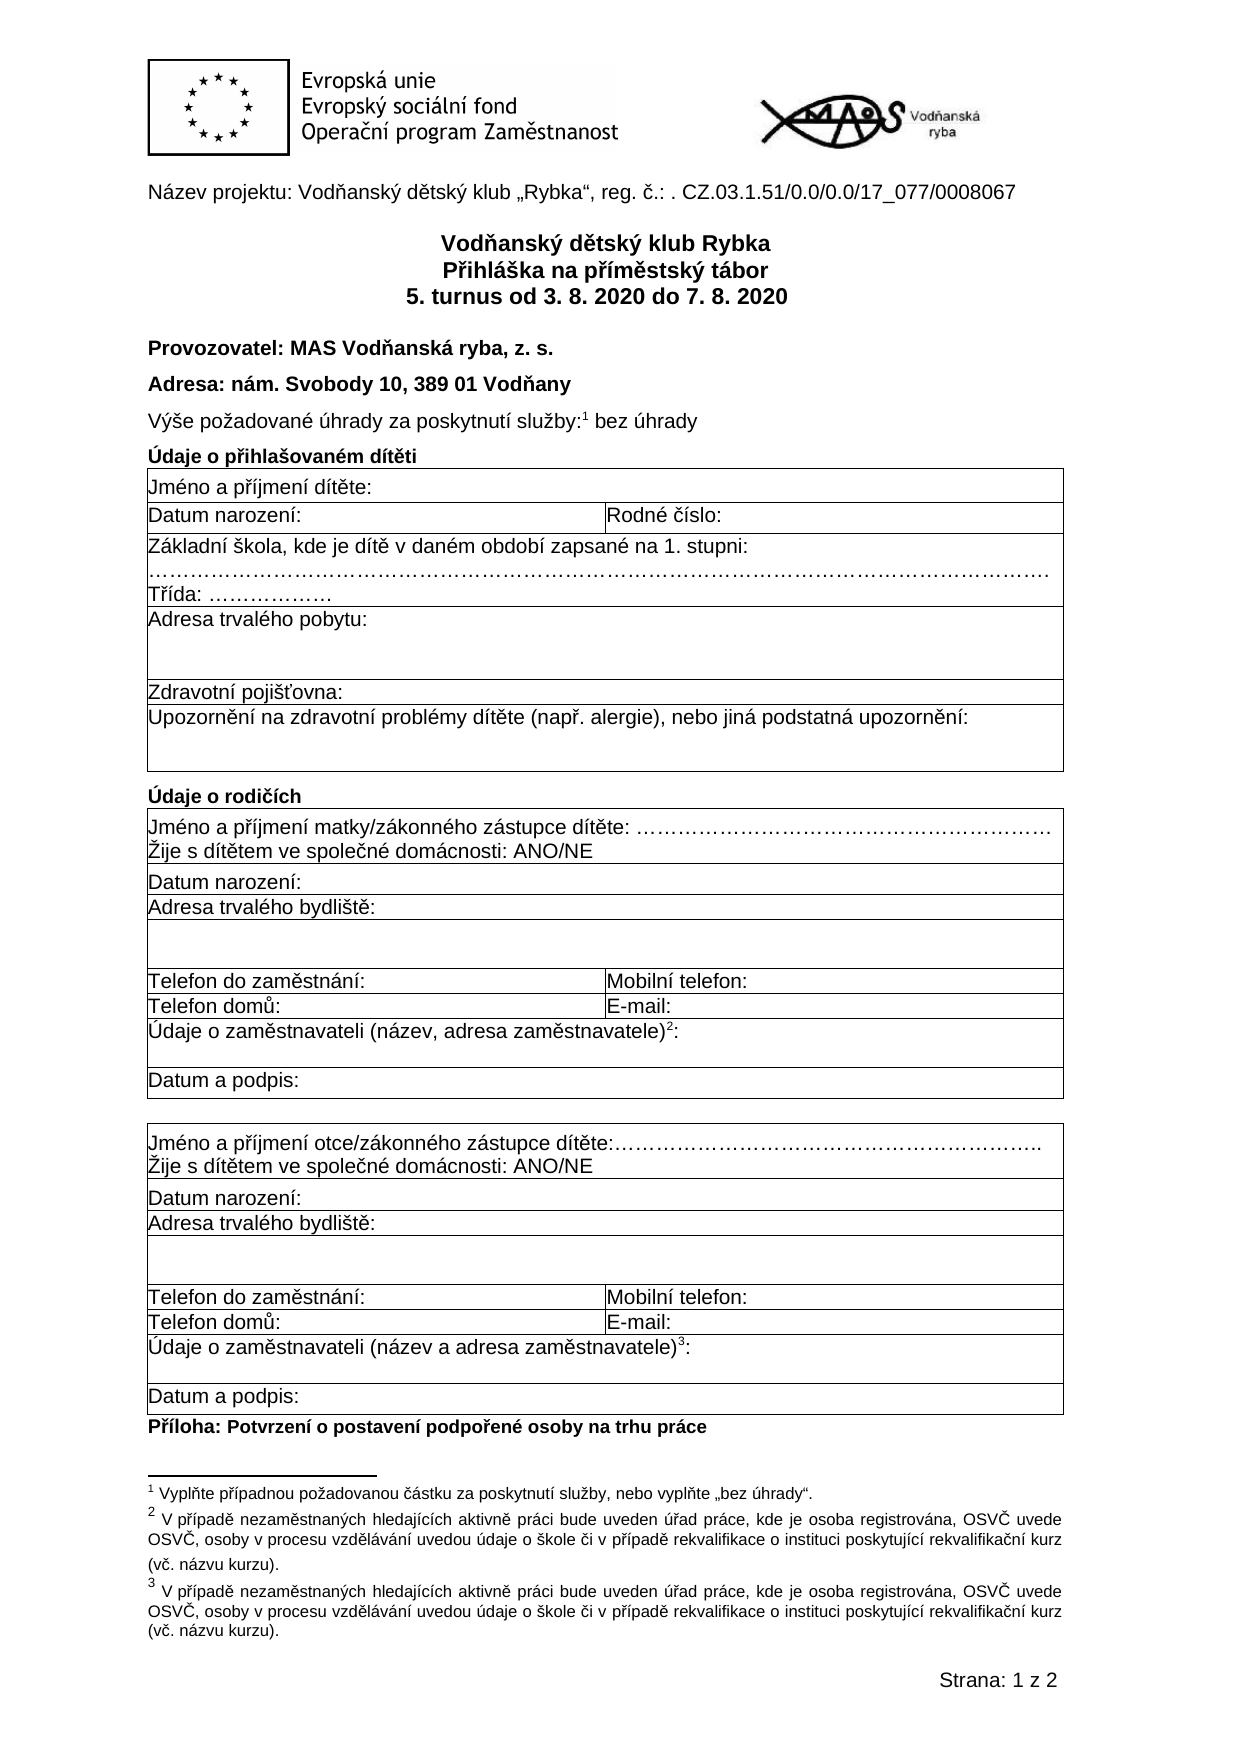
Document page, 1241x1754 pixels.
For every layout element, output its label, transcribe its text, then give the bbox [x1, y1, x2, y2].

picture [745, 73, 988, 156]
text Údaje o rodičích [148, 785, 1063, 807]
table_cell Telefon domů: [148, 994, 605, 1018]
text Údaje o přihlašovaném dítěti [148, 445, 1063, 468]
table_cell Datum narození: [148, 1179, 1063, 1209]
text Vodňanský dětský klub Rybka [148, 230, 1063, 257]
table_cell Datum a podpis: [148, 1068, 1063, 1098]
table_cell E-mail: [606, 1310, 1063, 1333]
table_cell Mobilní telefon: [606, 1285, 1063, 1308]
table_cell [148, 1236, 1063, 1283]
table_cell Adresa trvalého bydliště: [148, 1211, 1063, 1234]
table_cell Telefon do zaměstnání: [148, 969, 605, 993]
text Příloha: Potvrzení o postavení podpořené osoby na trhu práce [148, 1415, 1063, 1437]
list 5. turnus od 3. 8. 2020 do 7. 8. 2020 [298, 283, 1063, 309]
table_cell Zdravotní pojišťovna: [148, 680, 1063, 703]
text Přihláška na příměstský tábor [148, 257, 1063, 283]
table_cell Údaje o zaměstnavateli (název, adresa zaměstnavatele): [148, 1019, 1063, 1067]
table_cell Telefon do zaměstnání: [148, 1285, 605, 1308]
table_cell Rodné číslo: [606, 503, 1063, 533]
table_cell Adresa trvalého pobytu: [148, 607, 1063, 678]
table_cell Datum narození: [148, 503, 605, 533]
text Výše požadované úhrady za poskytnutí služby: bez úhrady [148, 409, 1063, 433]
table_cell Datum narození: [148, 864, 1063, 894]
table_cell Adresa trvalého bydliště: [148, 895, 1063, 919]
table_cell Základní škola, kde je dítě v daném období zapsané na 1. stupni: …………………………………………………………………………………………………………………. Třída: ……………… [148, 534, 1063, 606]
table_cell Údaje o zaměstnavateli (název a adresa zaměstnavatele): [148, 1335, 1063, 1382]
table_cell Telefon domů: [148, 1310, 605, 1333]
table_cell Upozornění na zdravotní problémy dítěte (např. alergie), nebo jiná podstatná upozornění: [148, 705, 1063, 771]
text Provozovatel: MAS Vodňanská ryba, z. s. [148, 336, 1063, 360]
table_cell E-mail: [606, 994, 1063, 1018]
table_cell Datum a podpis: [148, 1384, 1063, 1414]
table_header Jméno a příjmení matky/zákonného zástupce dítěte: …………………………………………………… Žije s dítětem ve společné domácnosti: ANO/NE [148, 809, 1063, 863]
table_cell [148, 920, 1063, 968]
table_header Jméno a příjmení otce/zákonného zástupce dítěte:…………………………………………………….. Žije s dítětem ve společné domácnosti: ANO/NE [148, 1124, 1063, 1178]
table_cell Mobilní telefon: [606, 969, 1063, 993]
text Adresa: nám. Svobody 10, 389 01 Vodňany [148, 372, 1063, 396]
picture [147, 59, 618, 156]
table_header Jméno a příjmení dítěte: [148, 469, 1063, 502]
